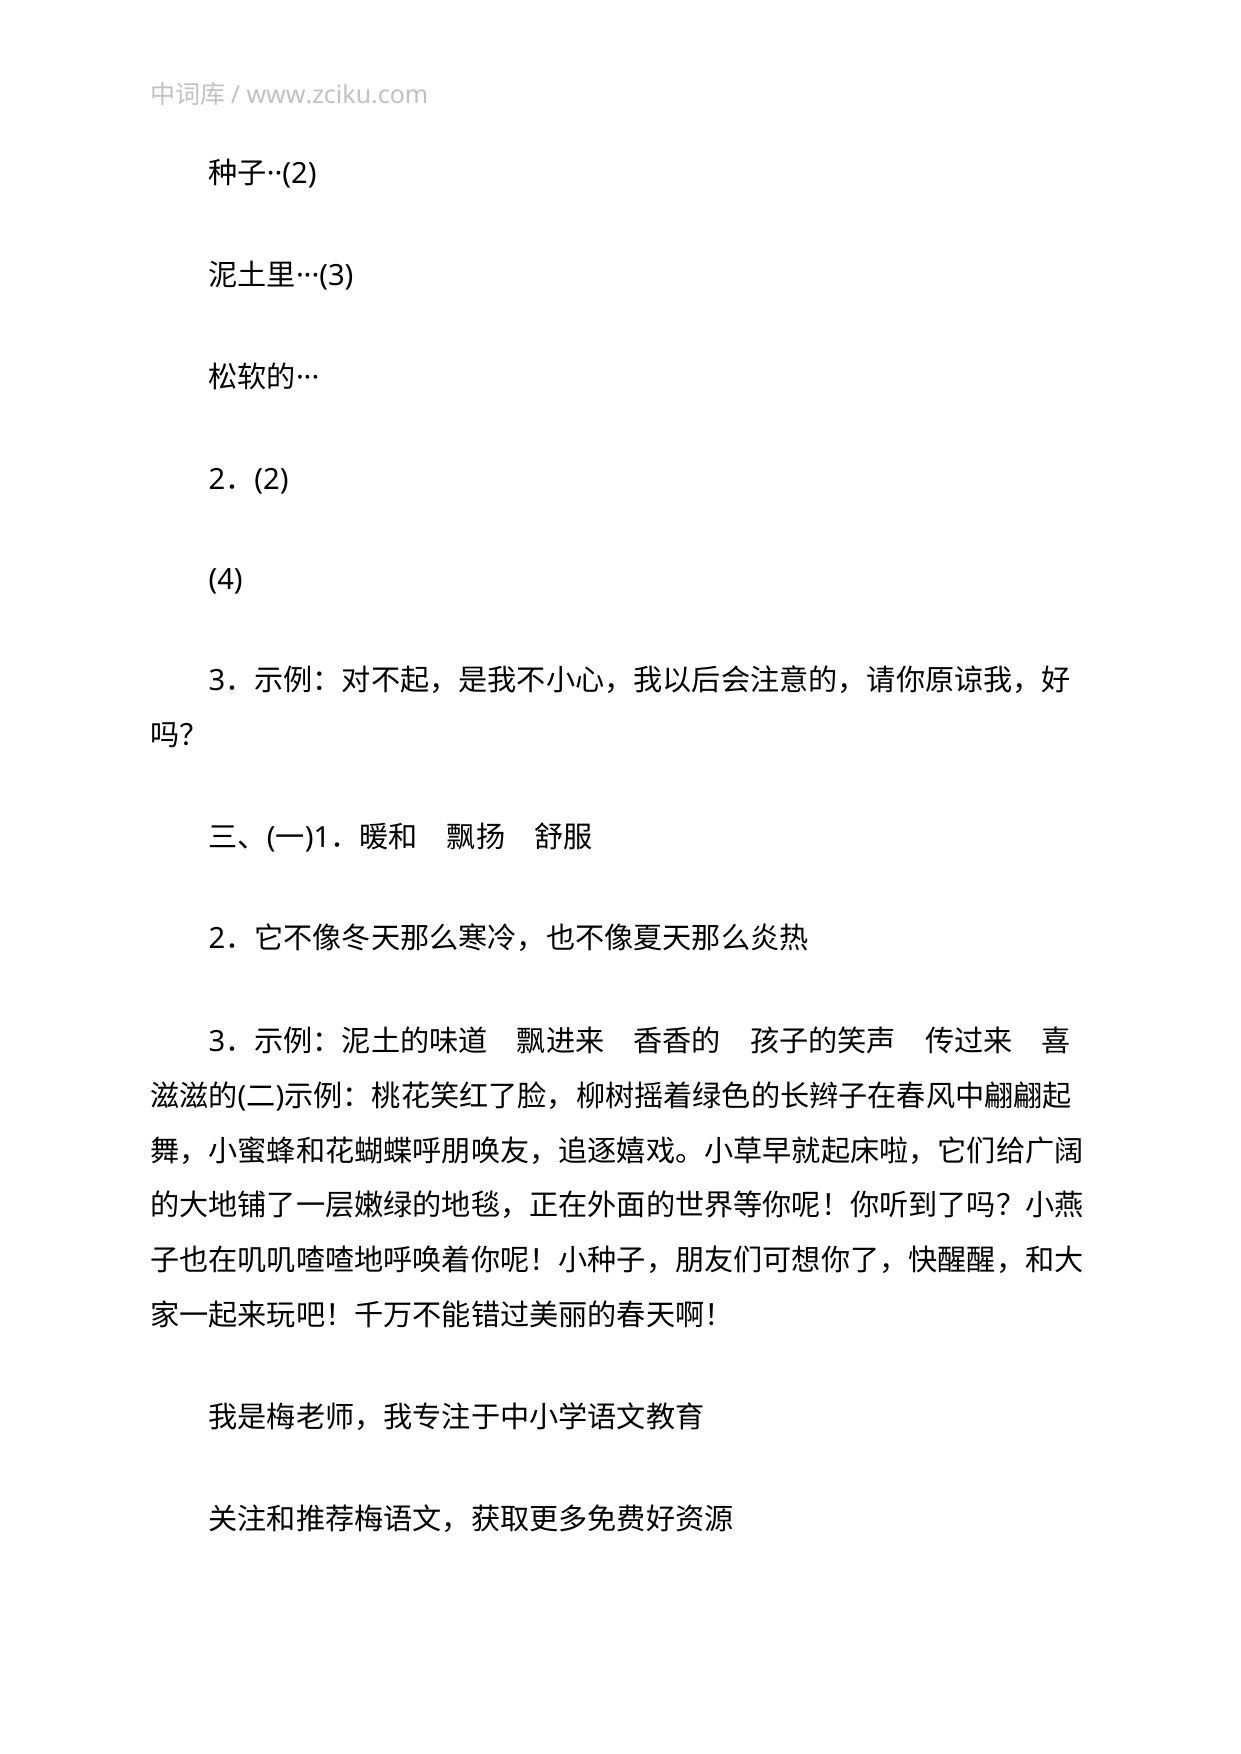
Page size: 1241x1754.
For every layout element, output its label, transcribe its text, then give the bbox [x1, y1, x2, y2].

text 松软的··· [150, 354, 1090, 396]
text 我是梅老师，我专注于中小学语文教育 [150, 1393, 1090, 1436]
text 泥土里···(3) [150, 252, 1090, 294]
text 2．(2) [150, 456, 1090, 498]
text (4) [150, 558, 1090, 598]
text 关注和推荐梅语文，获取更多免费好资源 [150, 1495, 1090, 1538]
text 3．示例：泥土的味道 飘进来 香香的 孩子的笑声 传过来 喜滋滋的(二)示例：桃花笑红了脸，柳树摇着绿色的长辫子在春风中翩翩起舞，小蜜蜂和花蝴蝶呼朋唤友，追逐嬉戏。小草早就起床啦，它们给广阔的大地铺了一层嫩绿的地毯，正在外面的世界等你呢！你听到了吗？小燕子也在叽叽喳喳地呼唤着你呢！小种子，朋友们可想你了，快醒醒，和大家一起来玩吧！千万不能错过美丽的春天啊！ [150, 1017, 1090, 1334]
text 三、(一)1．暖和 飘扬 舒服 [150, 813, 1090, 856]
text 种子··(2) [150, 150, 1090, 192]
text 3．示例：对不起，是我不小心，我以后会注意的，请你原谅我，好吗？ [150, 656, 1090, 754]
text 2．它不像冬天那么寒冷，也不像夏天那么炎热 [150, 915, 1090, 957]
